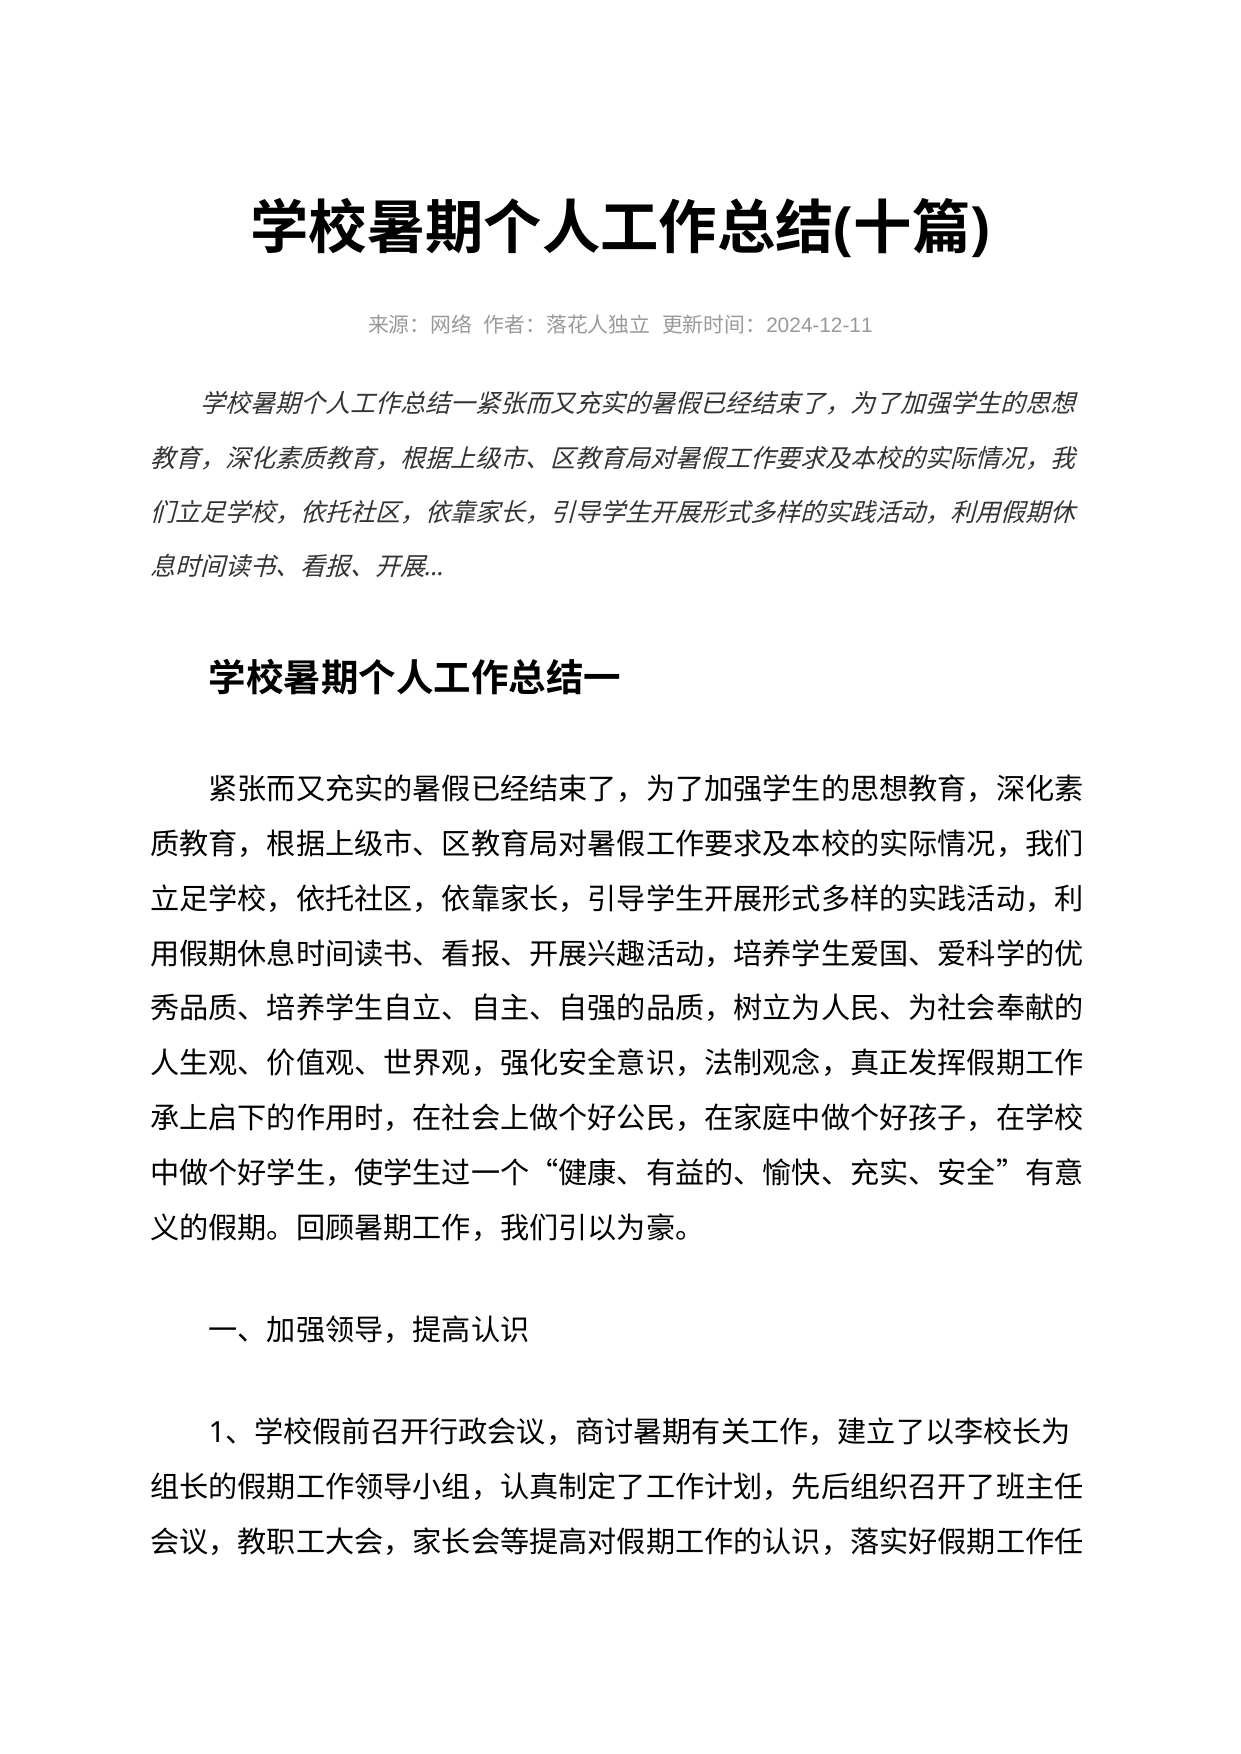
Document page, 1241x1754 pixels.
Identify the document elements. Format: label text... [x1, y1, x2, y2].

subtitle 学校暑期个人工作总结(十篇) [150, 181, 1090, 266]
text 学校暑期个人工作总结一紧张而又充实的暑假已经结束了，为了加强学生的思想教育，深化素质教育，根据上级市、区教育局对暑假工作要求及本校的实际情况，我们立足学校，依托社区，依靠家长，引导学生开展形式多样的实践活动，利用假期休息时间读书、看报、开展... [150, 384, 1090, 583]
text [150, 1408, 1090, 1560]
text 一、加强领导，提高认识 [150, 1306, 1090, 1349]
text 学校暑期个人工作总结一 [150, 648, 1090, 702]
text 紧张而又充实的暑假已经结束了，为了加强学生的思想教育，深化素质教育，根据上级市、区教育局对暑假工作要求及本校的实际情况，我们立足学校，依托社区，依靠家长，引导学生开展形式多样的实践活动，利用假期休息时间读书、看报、开展兴趣活动，培养学生爱国、爱科学的优秀品质、培养学生自立、自主、自强的品质，树立为人民、为社会奉献的人生观、价值观、世界观，强化安全意识，法制观念，真正发挥假期工作承上启下的作用时，在社会上做个好公民，在家庭中做个好孩子，在学校中做个好学生，使学生过一个“健康、有益的、愉快、充实、安全”有意义的假期。回顾暑期工作，我们引以为豪。 [150, 766, 1090, 1247]
text 来源：网络 作者：落花人独立 更新时间：2024-12-11 [150, 313, 1090, 337]
